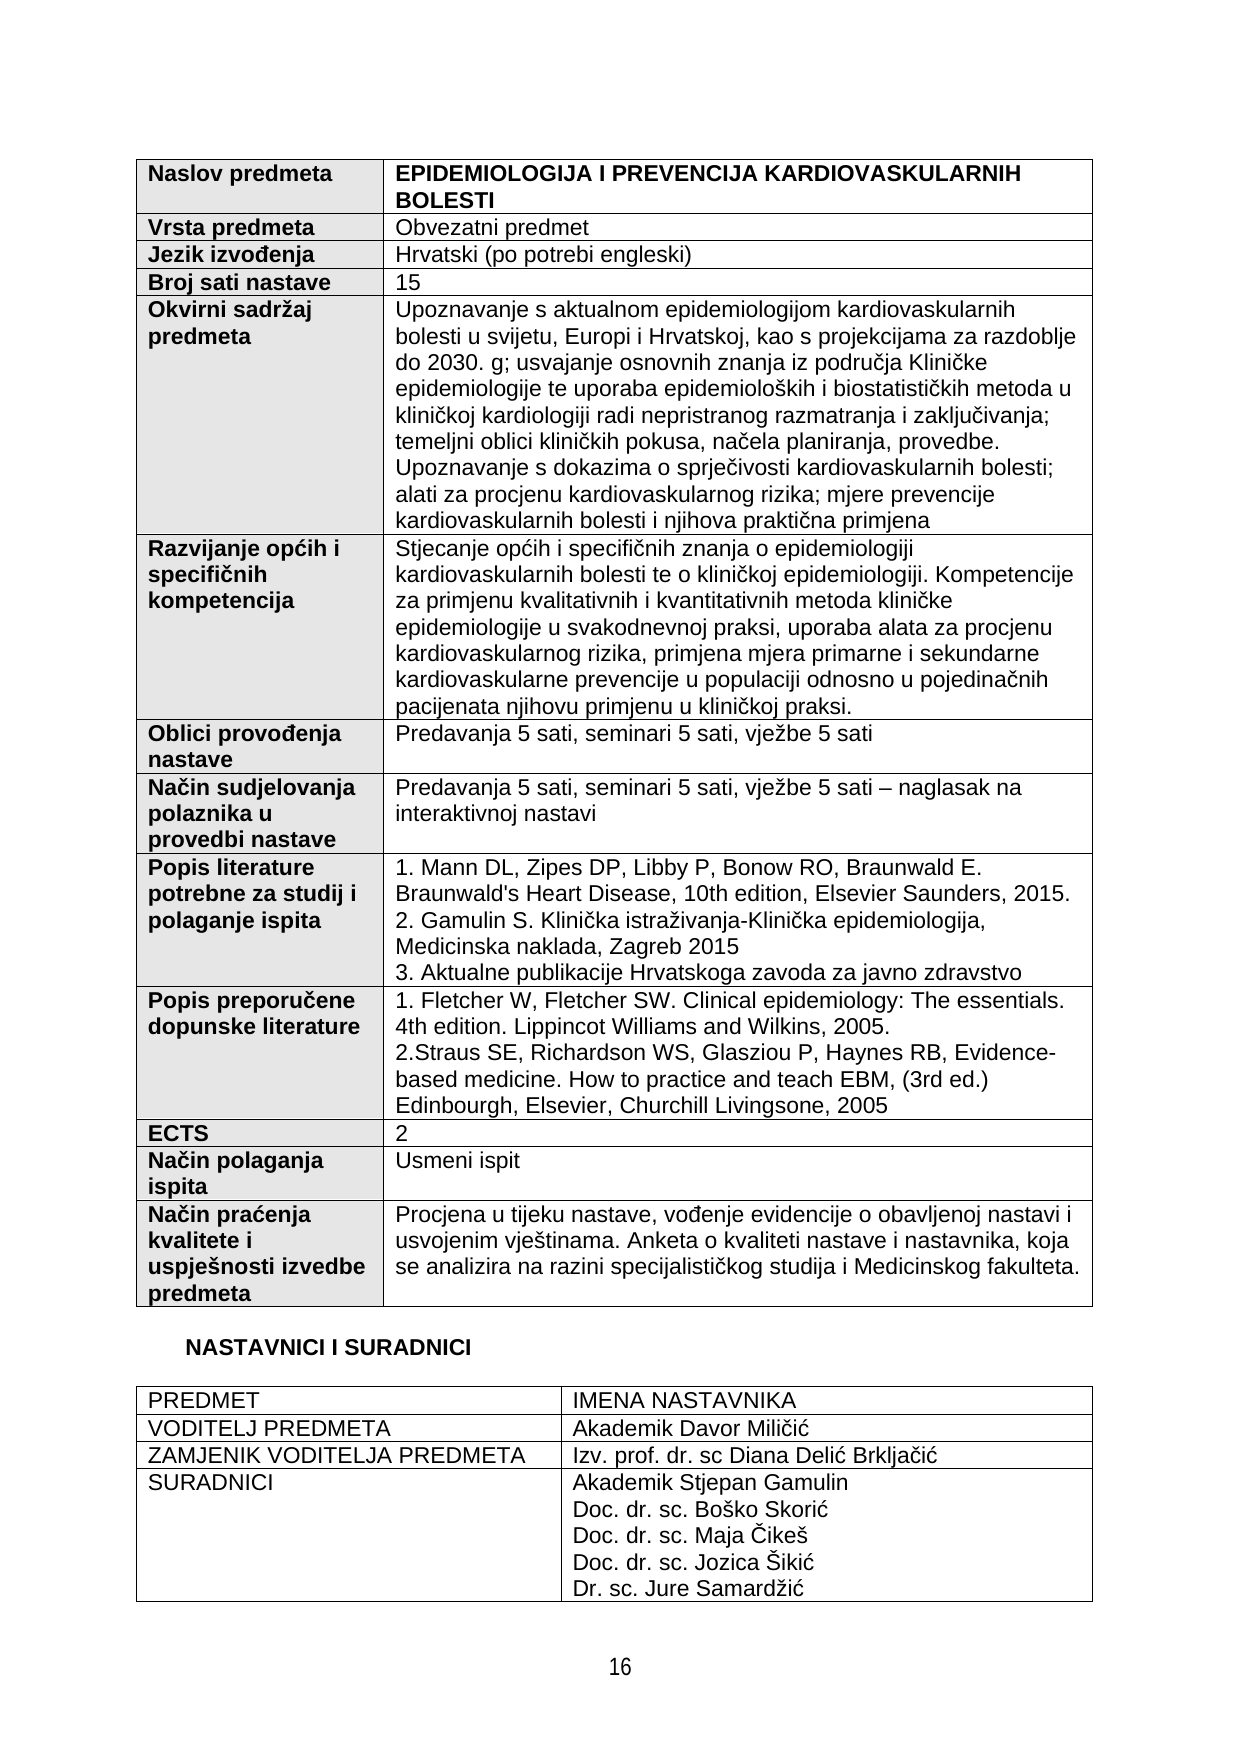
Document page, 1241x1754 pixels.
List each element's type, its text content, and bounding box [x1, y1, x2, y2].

table_cell Usmeni ispit [384, 1147, 1092, 1199]
table_cell ECTS [137, 1120, 383, 1146]
table_cell VODITELJ PREDMETA [137, 1415, 561, 1441]
table_header IMENA NASTAVNIKA [562, 1387, 1092, 1413]
table_header PREDMET [137, 1387, 561, 1413]
table_cell Stjecanje općih i specifičnih znanja o epidemiologiji kardiovaskularnih bolesti te o kliničkoj epidemiologiji. Kompetencije za primjenu kvalitativnih i kvantitativnih metoda kliničke epidemiologije u svakodnevnoj praksi, uporaba alata za procjenu kardiovaskularnog rizika, primjena mjera primarne i sekundarne kardiovaskularne prevencije u populaciji odnosno u pojedinačnih pacijenata njihovu primjenu u kliničkoj praksi. [384, 535, 1092, 719]
table_cell Broj sati nastave [137, 269, 383, 295]
table_cell Način sudjelovanja polaznika u provedbi nastave [137, 774, 383, 853]
table_cell Akademik Davor Miličić [562, 1415, 1092, 1441]
table_cell Izv. prof. dr. sc Diana Delić Brkljačić [562, 1442, 1092, 1468]
table_header Naslov predmeta [137, 160, 383, 213]
table_cell SURADNICI [137, 1469, 561, 1601]
table_cell Popis literature potrebne za studij i polaganje ispita [137, 854, 383, 986]
table_cell Akademik Stjepan Gamulin Doc. dr. sc. Boško Skorić Doc. dr. sc. Maja Čikeš Doc. dr. sc. Jozica Šikić Dr. sc. Jure Samardžić [562, 1469, 1092, 1601]
table_cell Predavanja 5 sati, seminari 5 sati, vježbe 5 sati [384, 720, 1092, 773]
table_cell Hrvatski (po potrebi engleski) [384, 241, 1092, 268]
table_cell Obvezatni predmet [384, 214, 1092, 240]
table_cell Način praćenja kvalitete i uspješnosti izvedbe predmeta [137, 1201, 383, 1306]
table_cell 15 [384, 269, 1092, 295]
table_cell Oblici provođenja nastave [137, 720, 383, 773]
table_cell Upoznavanje s aktualnom epidemiologijom kardiovaskularnih bolesti u svijetu, Europi i Hrvatskoj, kao s projekcijama za razdoblje do 2030. g; usvajanje osnovnih znanja iz područja Kliničke epidemiologije te uporaba epidemioloških i biostatističkih metoda u kliničkoj kardiologiji radi nepristranog razmatranja i zaključivanja; temeljni oblici kliničkih pokusa, načela planiranja, provedbe. Upoznavanje s dokazima o sprječivosti kardiovaskularnih bolesti; alati za procjenu kardiovaskularnog rizika; mjere prevencije kardiovaskularnih bolesti i njihova praktična primjena [384, 296, 1092, 533]
text NASTAVNICI I SURADNICI [185, 1333, 1092, 1360]
table_cell 1. Fletcher W, Fletcher SW. Clinical epidemiology: The essentials. 4th edition. Lippincot Williams and Wilkins, 2005. 2.Straus SE, Richardson WS, Glasziou P, Haynes RB, Evidence-based medicine. How to practice and teach EBM, (3rd ed.) Edinbourgh, Elsevier, Churchill Livingsone, 2005 [384, 987, 1092, 1118]
table_header EPIDEMIOLOGIJA I PREVENCIJA KARDIOVASKULARNIH BOLESTI [384, 160, 1092, 213]
table_cell ZAMJENIK VODITELJA PREDMETA [137, 1442, 561, 1468]
table_cell Popis preporučene dopunske literature [137, 987, 383, 1118]
table_cell Razvijanje općih i specifičnih kompetencija [137, 535, 383, 719]
table_cell Predavanja 5 sati, seminari 5 sati, vježbe 5 sati – naglasak na interaktivnoj nastavi [384, 774, 1092, 853]
table_cell Jezik izvođenja [137, 241, 383, 268]
table_cell 1. Mann DL, Zipes DP, Libby P, Bonow RO, Braunwald E. Braunwald's Heart Disease, 10th edition, Elsevier Saunders, 2015. 2. Gamulin S. Klinička istraživanja-Klinička epidemiologija, Medicinska naklada, Zagreb 2015 3. Aktualne publikacije Hrvatskoga zavoda za javno zdravstvo [384, 854, 1092, 986]
table_cell Okvirni sadržaj predmeta [137, 296, 383, 533]
table_cell 2 [384, 1120, 1092, 1146]
table_cell Vrsta predmeta [137, 214, 383, 240]
table_cell Procjena u tijeku nastave, vođenje evidencije o obavljenoj nastavi i usvojenim vještinama. Anketa o kvaliteti nastave i nastavnika, koja se analizira na razini specijalističkog studija i Medicinskog fakulteta. [384, 1201, 1092, 1306]
table_cell Način polaganja ispita [137, 1147, 383, 1199]
